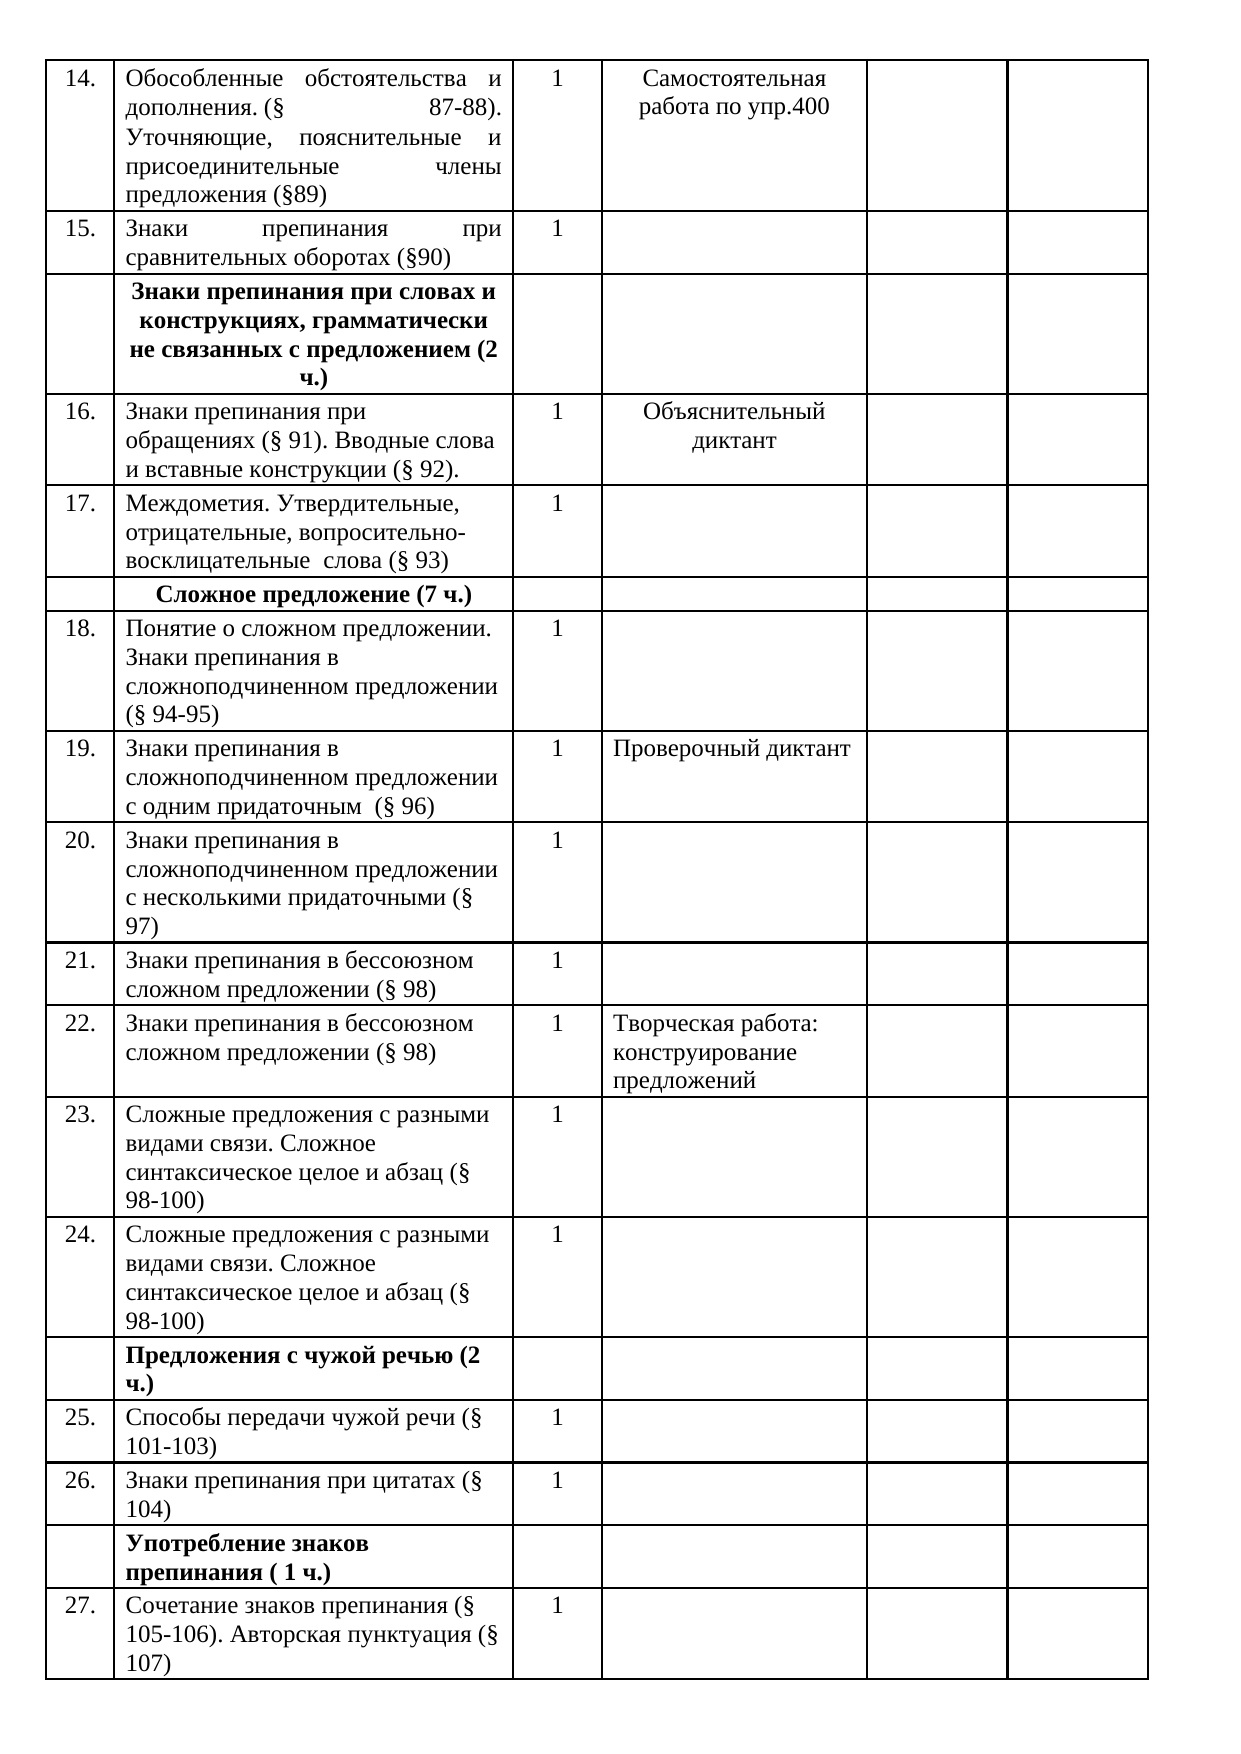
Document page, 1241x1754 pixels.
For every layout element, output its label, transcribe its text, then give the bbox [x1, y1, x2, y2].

table_cell [1009, 1526, 1147, 1587]
table_cell [868, 1218, 1006, 1336]
table_cell [868, 732, 1006, 821]
table_cell [514, 1338, 601, 1399]
table_cell Знаки препинания при словах и конструкциях, грамматически не связанных с предложением (2 ч.) [115, 275, 512, 393]
table_cell 16. [47, 395, 113, 484]
table_cell [603, 1526, 866, 1587]
table_cell Творческая работа: конструирование предложений [603, 1006, 866, 1096]
table_cell Знаки препинания в сложноподчиненном предложении с одним придаточным (§ 96) [115, 732, 512, 821]
table_cell [603, 1464, 866, 1524]
table_cell Употребление знаков препинания ( 1 ч.) [115, 1526, 512, 1587]
table_cell [1009, 1218, 1147, 1336]
table_cell 1 [514, 1006, 601, 1096]
table_cell Сложные предложения с разными видами связи. Сложное синтаксическое целое и абзац (§ 98-100) [115, 1098, 512, 1216]
table_cell 1 [514, 1218, 601, 1336]
table_cell [603, 612, 866, 730]
table_cell 1 [514, 1589, 601, 1678]
table_cell [868, 212, 1006, 272]
table_cell 20. [47, 823, 113, 941]
table_cell [1009, 944, 1147, 1004]
table_cell [868, 578, 1006, 609]
table_cell [868, 823, 1006, 941]
table_cell [603, 275, 866, 393]
table_cell [1009, 823, 1147, 941]
table_cell 1 [514, 612, 601, 730]
table_cell [603, 212, 866, 272]
table_cell Знаки препинания при обращениях (§ 91). Вводные слова и вставные конструкции (§ 92). [115, 395, 512, 484]
table_cell Проверочный диктант [603, 732, 866, 821]
table_cell 21. [47, 944, 113, 1004]
table_cell [868, 1464, 1006, 1524]
table_cell [514, 578, 601, 609]
table_cell [868, 1401, 1006, 1461]
table_cell 1 [514, 1401, 601, 1461]
table_cell [603, 486, 866, 576]
table_cell [868, 1589, 1006, 1678]
table_cell 1 [514, 1098, 601, 1216]
table_cell [603, 823, 866, 941]
table_cell [1009, 395, 1147, 484]
table_cell Знаки препинания при сравнительных оборотах (§90) [115, 212, 512, 272]
table_cell 18. [47, 612, 113, 730]
table_cell 1 [514, 486, 601, 576]
table_cell 14. [47, 61, 113, 210]
table_cell [1009, 1006, 1147, 1096]
table_cell [868, 1526, 1006, 1587]
table_cell Междометия. Утвердительные, отрицательные, вопросительно-восклицательные слова (§ 93) [115, 486, 512, 576]
table_cell [868, 612, 1006, 730]
table_cell [868, 486, 1006, 576]
table_cell [47, 275, 113, 393]
table_cell Объяснительный диктант [603, 395, 866, 484]
table_cell [868, 275, 1006, 393]
table_cell 1 [514, 395, 601, 484]
table_cell Знаки препинания в сложноподчиненном предложении с несколькими придаточными (§ 97) [115, 823, 512, 941]
table_cell 1 [514, 212, 601, 272]
table_cell [1009, 61, 1147, 210]
table_cell [1009, 1098, 1147, 1216]
table_cell [1009, 1589, 1147, 1678]
table_cell [1009, 486, 1147, 576]
table_cell [868, 1338, 1006, 1399]
table_cell 22. [47, 1006, 113, 1096]
table_cell Понятие о сложном предложении. Знаки препинания в сложноподчиненном предложении (§ 94-95) [115, 612, 512, 730]
table_cell [47, 1526, 113, 1587]
table_cell [1009, 578, 1147, 609]
table_cell [603, 1589, 866, 1678]
table_cell Сочетание знаков препинания (§ 105-106). Авторская пунктуация (§ 107) [115, 1589, 512, 1678]
table_cell [603, 944, 866, 1004]
table_cell [47, 1338, 113, 1399]
table_cell Знаки препинания в бессоюзном сложном предложении (§ 98) [115, 1006, 512, 1096]
table_cell Самостоятельная работа по упр.400 [603, 61, 866, 210]
table_cell Знаки препинания при цитатах (§ 104) [115, 1464, 512, 1524]
table_cell 27. [47, 1589, 113, 1678]
table_cell 1 [514, 732, 601, 821]
table_cell Сложные предложения с разными видами связи. Сложное синтаксическое целое и абзац (§ 98-100) [115, 1218, 512, 1336]
table_cell 24. [47, 1218, 113, 1336]
table_cell 1 [514, 1464, 601, 1524]
table_cell [1009, 1338, 1147, 1399]
table_cell [1009, 275, 1147, 393]
table_cell [603, 578, 866, 609]
table_cell Знаки препинания в бессоюзном сложном предложении (§ 98) [115, 944, 512, 1004]
table_cell [1009, 1464, 1147, 1524]
table_cell [603, 1401, 866, 1461]
table_cell 1 [514, 823, 601, 941]
table_cell [868, 395, 1006, 484]
table_cell 1 [514, 61, 601, 210]
table_cell 26. [47, 1464, 113, 1524]
table_cell [514, 1526, 601, 1587]
table_cell [603, 1098, 866, 1216]
table_cell Обособленные обстоятельства и дополнения. (§ 87-88). Уточняющие, пояснительные и присоединительные члены предложения (§89) [115, 61, 512, 210]
table_cell [1009, 212, 1147, 272]
table_cell [1009, 732, 1147, 821]
table_cell Сложное предложение (7 ч.) [115, 578, 512, 609]
table_cell Способы передачи чужой речи (§ 101-103) [115, 1401, 512, 1461]
table_cell 25. [47, 1401, 113, 1461]
table_cell 23. [47, 1098, 113, 1216]
table_cell [1009, 1401, 1147, 1461]
table_cell [603, 1218, 866, 1336]
table_cell 1 [514, 944, 601, 1004]
table_cell [514, 275, 601, 393]
table_cell Предложения с чужой речью (2 ч.) [115, 1338, 512, 1399]
table_cell [868, 1006, 1006, 1096]
table_cell 15. [47, 212, 113, 272]
table_cell [868, 61, 1006, 210]
table_cell [47, 578, 113, 609]
table_cell 17. [47, 486, 113, 576]
table_cell [868, 944, 1006, 1004]
table_cell 19. [47, 732, 113, 821]
table_cell [603, 1338, 866, 1399]
table_cell [868, 1098, 1006, 1216]
table_cell [1009, 612, 1147, 730]
